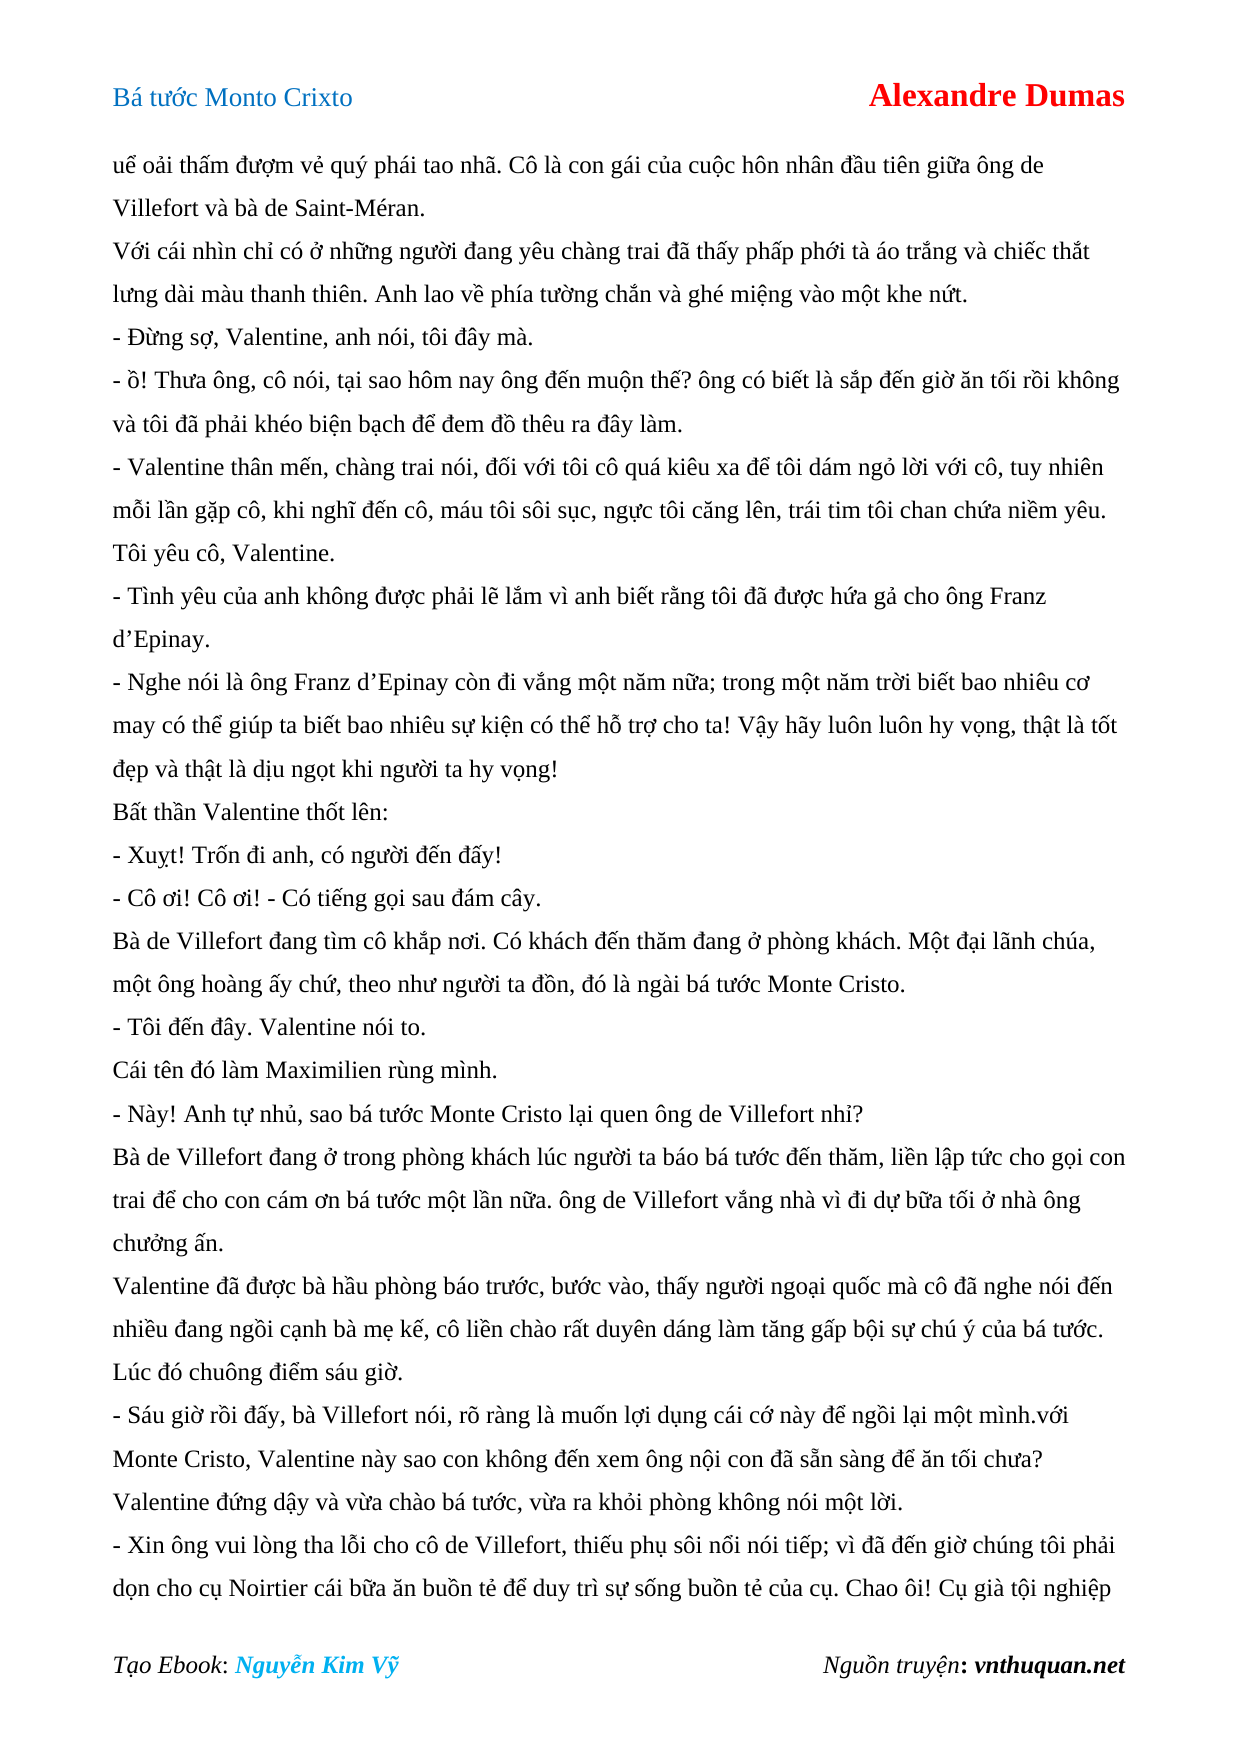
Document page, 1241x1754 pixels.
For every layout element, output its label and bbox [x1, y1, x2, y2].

text [112, 150, 1128, 1602]
